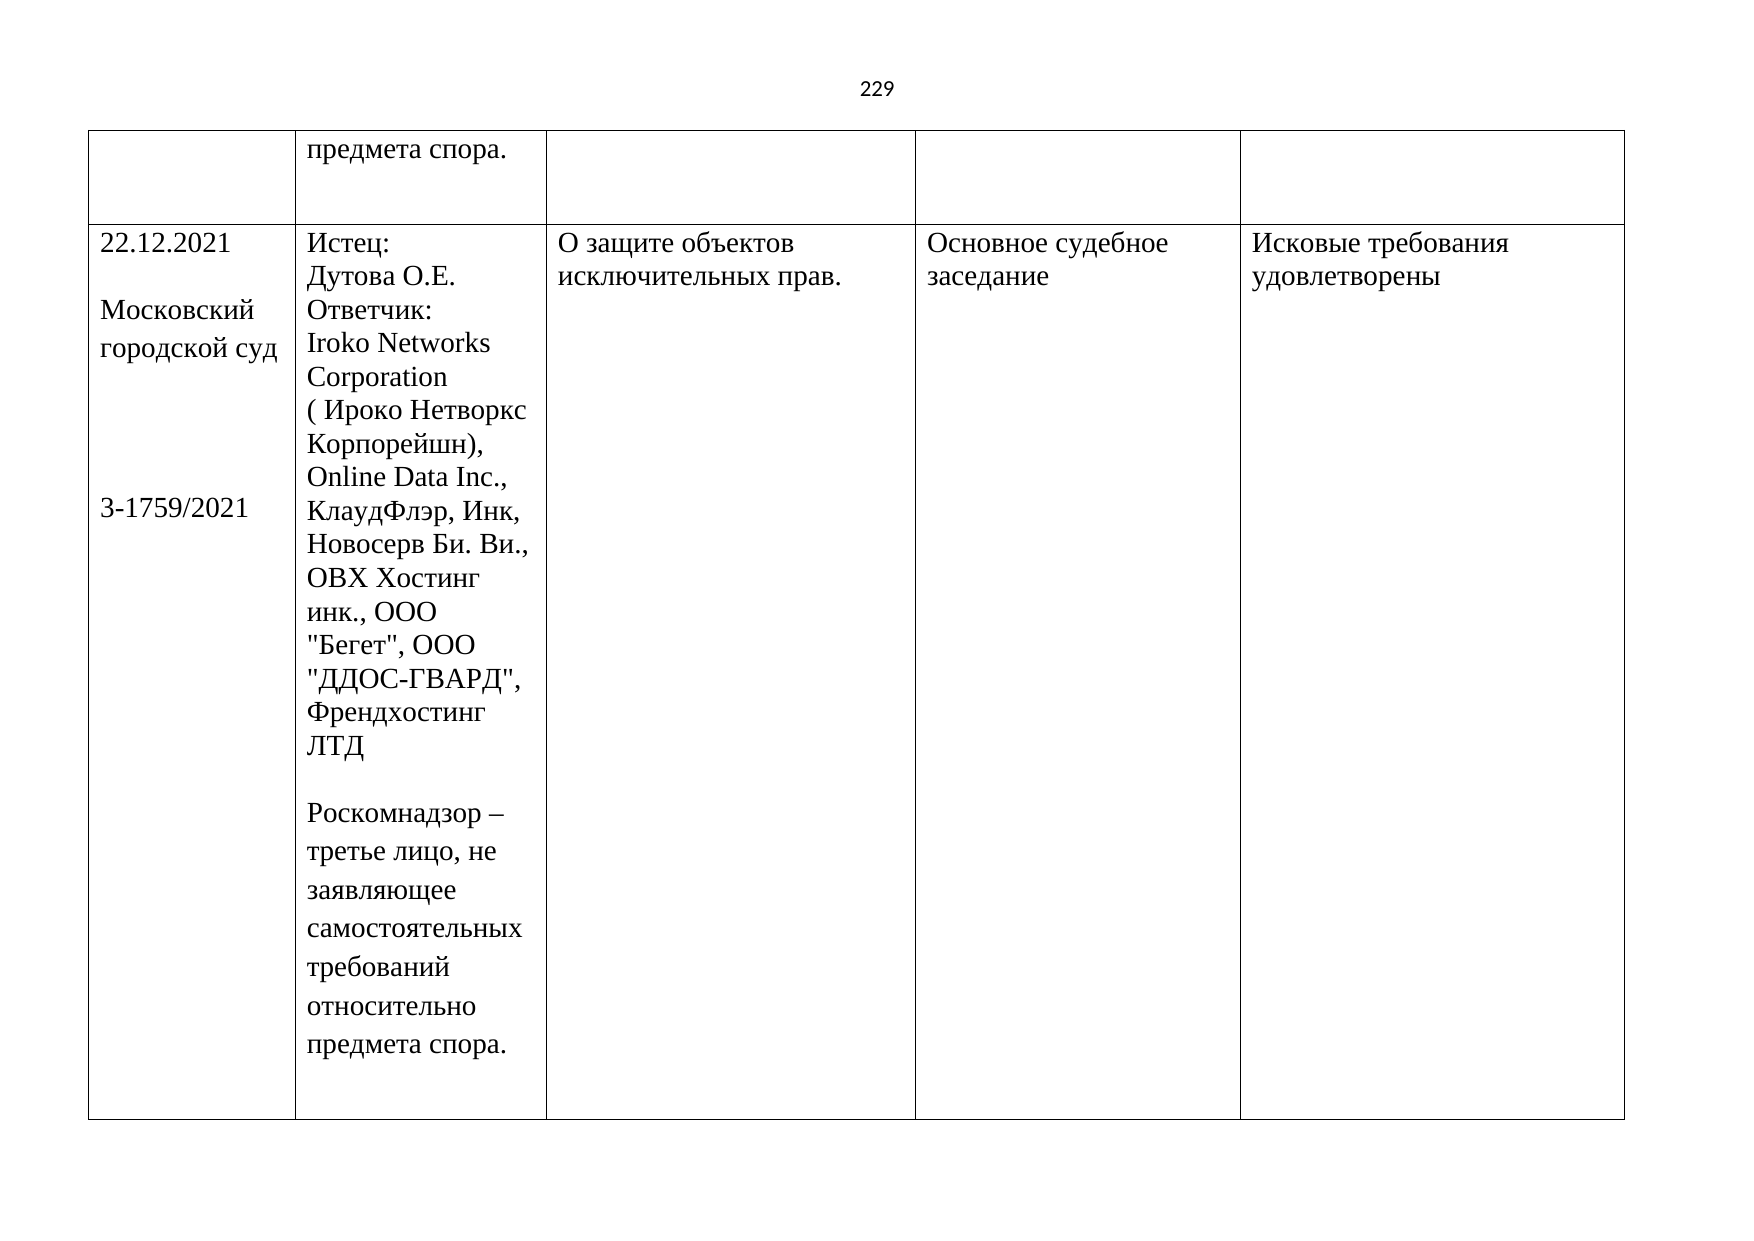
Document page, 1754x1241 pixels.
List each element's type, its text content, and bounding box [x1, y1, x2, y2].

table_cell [547, 131, 915, 224]
table_cell 22.12.2021 Московский городской суд 3-1759/2021 [89, 225, 295, 1119]
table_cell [547, 225, 915, 1119]
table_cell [89, 131, 295, 224]
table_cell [916, 225, 1240, 1119]
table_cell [916, 131, 1240, 224]
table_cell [296, 131, 546, 224]
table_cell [1241, 131, 1624, 224]
table_cell Исковые требования удовлетворены [1241, 225, 1624, 1119]
